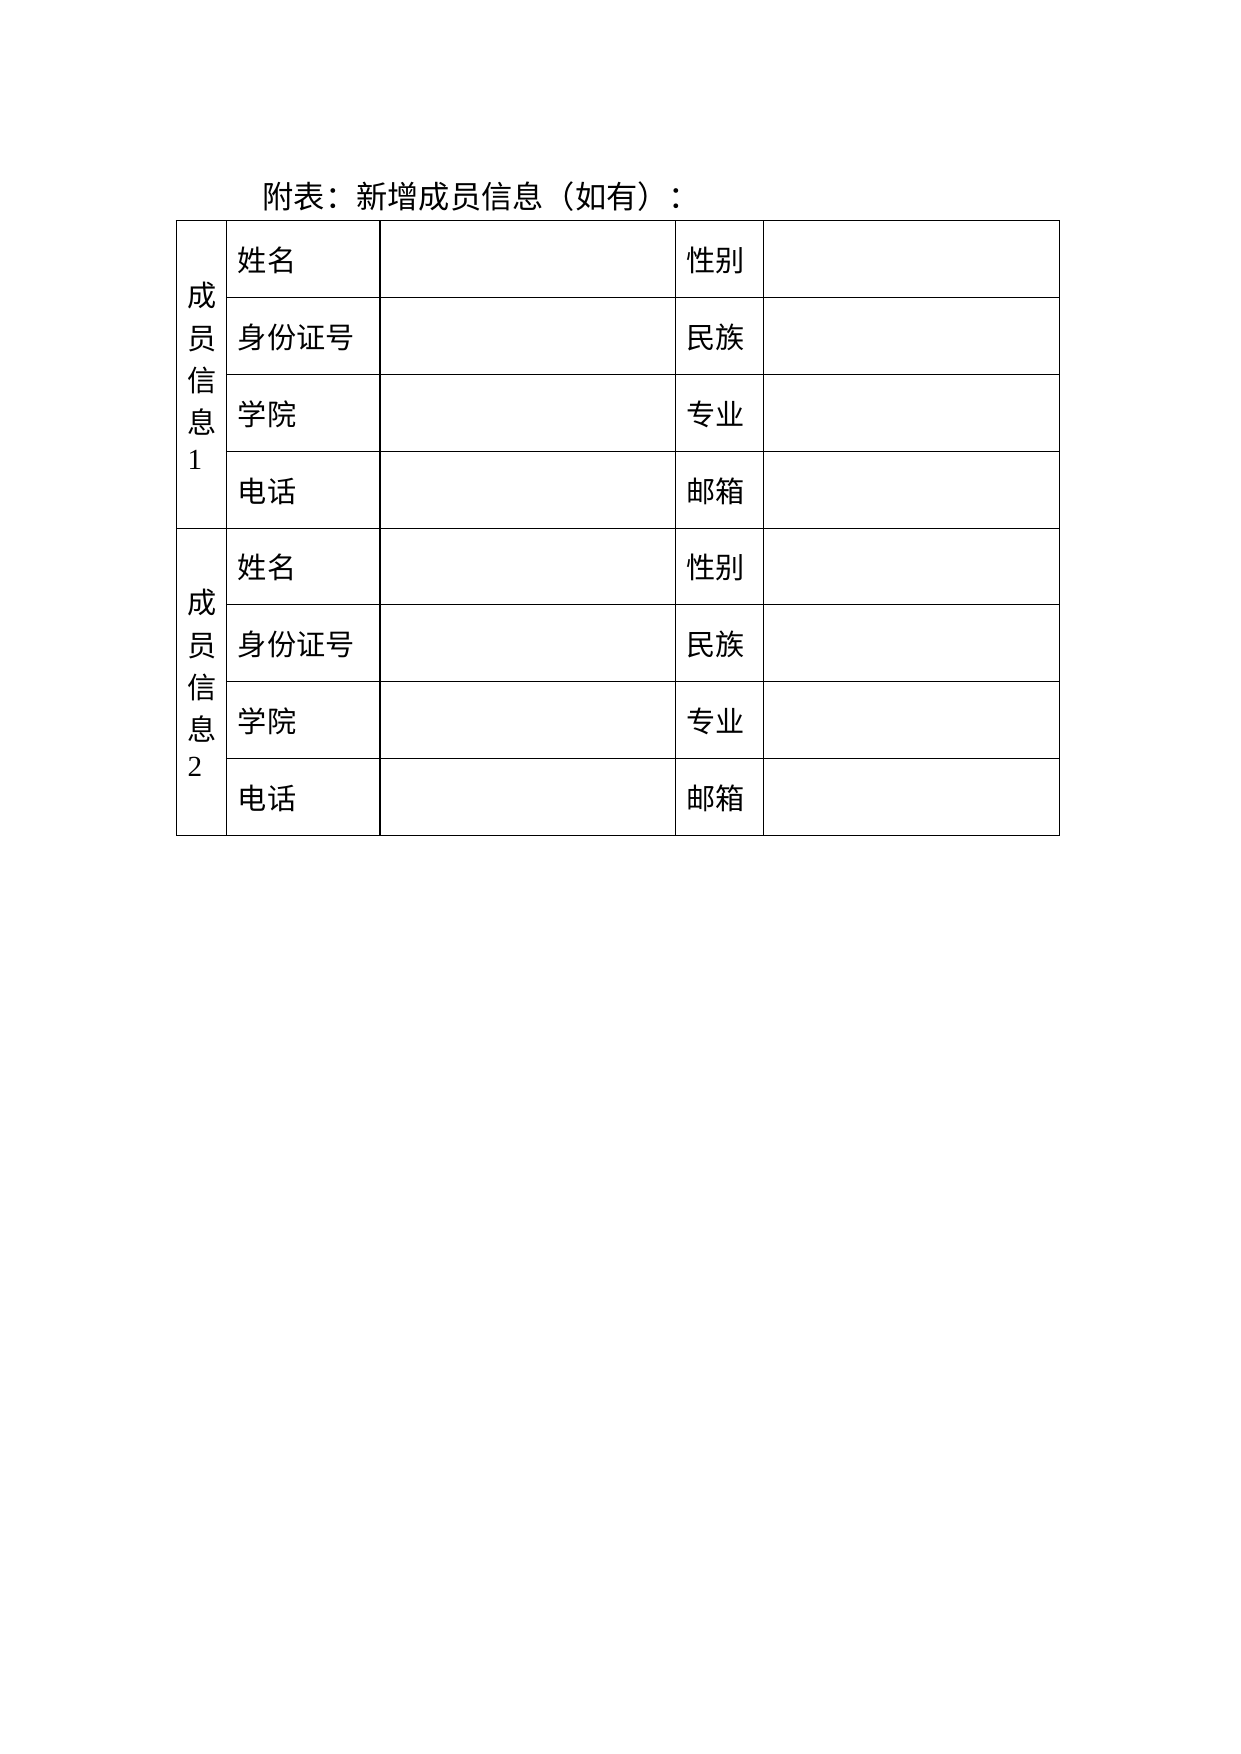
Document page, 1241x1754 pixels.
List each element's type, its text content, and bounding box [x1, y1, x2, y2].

table_cell [764, 682, 1059, 758]
table_cell [764, 529, 1059, 604]
table_cell [764, 298, 1059, 374]
table_cell 专业 [676, 375, 763, 451]
table_cell 学院 [227, 682, 379, 758]
table_header 姓名 [227, 221, 379, 297]
table_cell [764, 452, 1059, 527]
table_cell [764, 605, 1059, 681]
table_cell 邮箱 [676, 759, 763, 834]
text 附表：新增成员信息（如有）： [187, 162, 1053, 220]
table_cell 成员信息2 [177, 529, 226, 834]
table_cell 邮箱 [676, 452, 763, 527]
table_cell [381, 375, 675, 451]
table_cell 姓名 [227, 529, 379, 604]
table_cell [381, 605, 675, 681]
table_cell [381, 682, 675, 758]
table_header 性别 [676, 221, 763, 297]
table_cell [764, 375, 1059, 451]
table_cell 民族 [676, 605, 763, 681]
table_cell [381, 529, 675, 604]
table_cell 专业 [676, 682, 763, 758]
table_header [381, 221, 675, 297]
table_header 成员信息1 [177, 221, 226, 527]
table_cell 身份证号 [227, 605, 379, 681]
table_cell [381, 298, 675, 374]
table_cell 身份证号 [227, 298, 379, 374]
table_cell 民族 [676, 298, 763, 374]
table_cell 电话 [227, 452, 379, 527]
table_cell [764, 759, 1059, 834]
table_header [764, 221, 1059, 297]
table_cell 学院 [227, 375, 379, 451]
table_cell [381, 452, 675, 527]
table_cell 电话 [227, 759, 379, 834]
table_cell [381, 759, 675, 834]
table_cell 性别 [676, 529, 763, 604]
